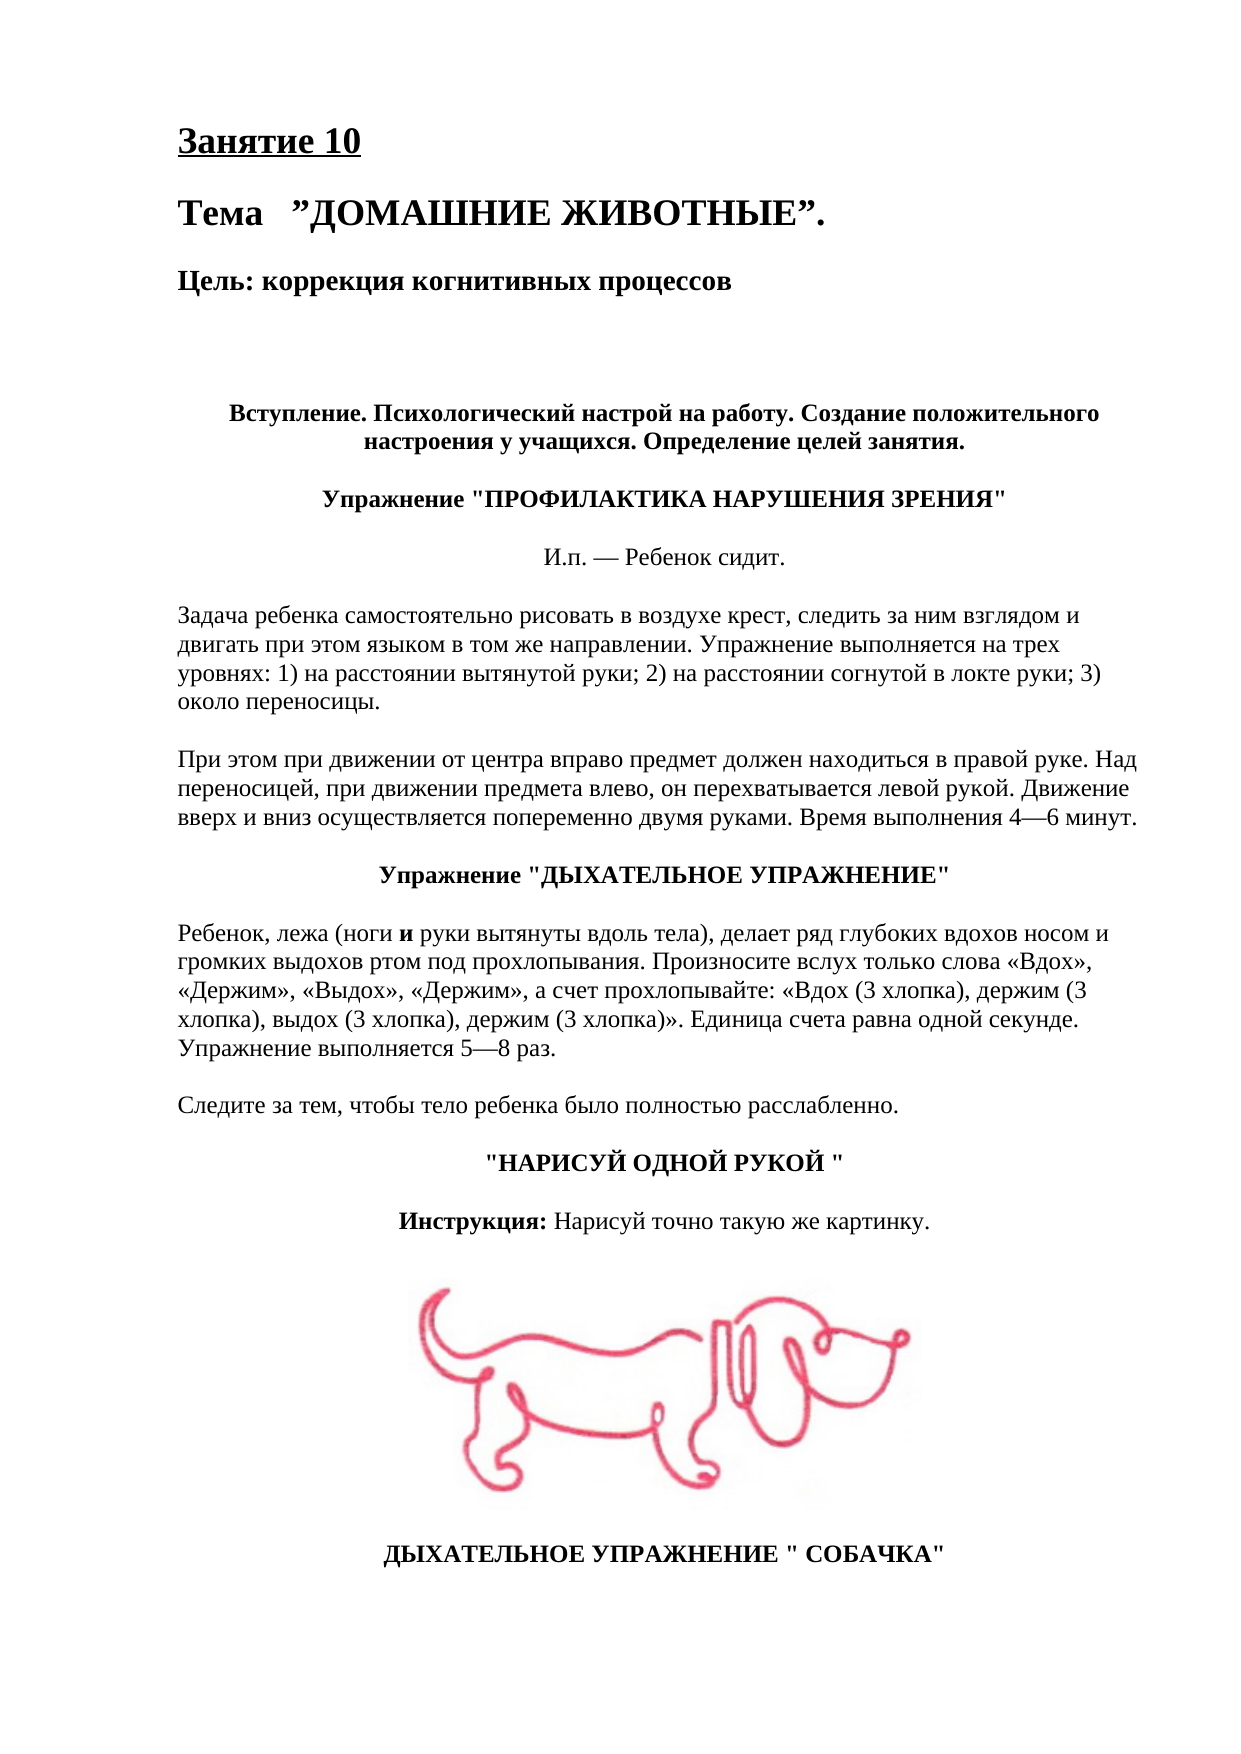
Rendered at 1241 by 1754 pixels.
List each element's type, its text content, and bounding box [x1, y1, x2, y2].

text При этом при движении от центра вправо предмет должен находиться в правой руке. Над переносицей, при движении предмета влево, он перехватывается левой рукой. Движение вверх и вниз осуществляется попеременно двумя руками. Время выполнения 4—6 минут. [177, 744, 1152, 831]
text И.п. — Ребенок сидит. [177, 542, 1152, 571]
text Следите за тем, чтобы тело ребенка было полностью расслабленно. [177, 1091, 1152, 1119]
text Занятие 10 [177, 118, 1152, 161]
text Инструкция: Нарисуй точно такую же картинку. [177, 1206, 1152, 1235]
text "НАРИСУЙ ОДНОЙ РУКОЙ " [177, 1148, 1152, 1177]
text Цель: коррекция когнитивных процессов [177, 263, 1152, 296]
picture [407, 1264, 922, 1510]
text Тема ”ДОМАШНИЕ ЖИВОТНЫЕ”. [177, 190, 1152, 233]
text ДЫХАТЕЛЬНОЕ УПРАЖНЕНИЕ " СОБАЧКА" [177, 1539, 1152, 1568]
text Задача ребенка самостоятельно рисовать в воздухе крест, следить за ним взглядом и двигать при этом языком в том же направлении. Упражнение выполняется на трех уровнях: 1) на расстоянии вытянутой руки; 2) на расстоянии согнутой в локте руки; 3) около переносицы. [177, 600, 1152, 715]
text Ребенок, лежа (ноги и руки вытянуты вдоль тела), делает ряд глубоких вдохов носом и громких выдохов ртом под прохлопывания. Произносите вслух только слова «Вдох», «Держим», «Выдох», «Держим», а счет прохлопывайте: «Вдох (3 хлопка), держим (3 хлопка), выдох (3 хлопка), держим (3 хлопка)». Единица счета равна одной секунде. Упражнение выполняется 5—8 раз. [177, 918, 1152, 1061]
text Упражнение "ДЫХАТЕЛЬНОЕ УПРАЖНЕНИЕ" [177, 860, 1152, 888]
text Вступление. Психологический настрой на работу. Создание положительного настроения у учащихся. Определение целей занятия. [177, 398, 1152, 455]
text Упражнение "ПРОФИЛАКТИКА НАРУШЕНИЯ ЗРЕНИЯ" [177, 484, 1152, 513]
